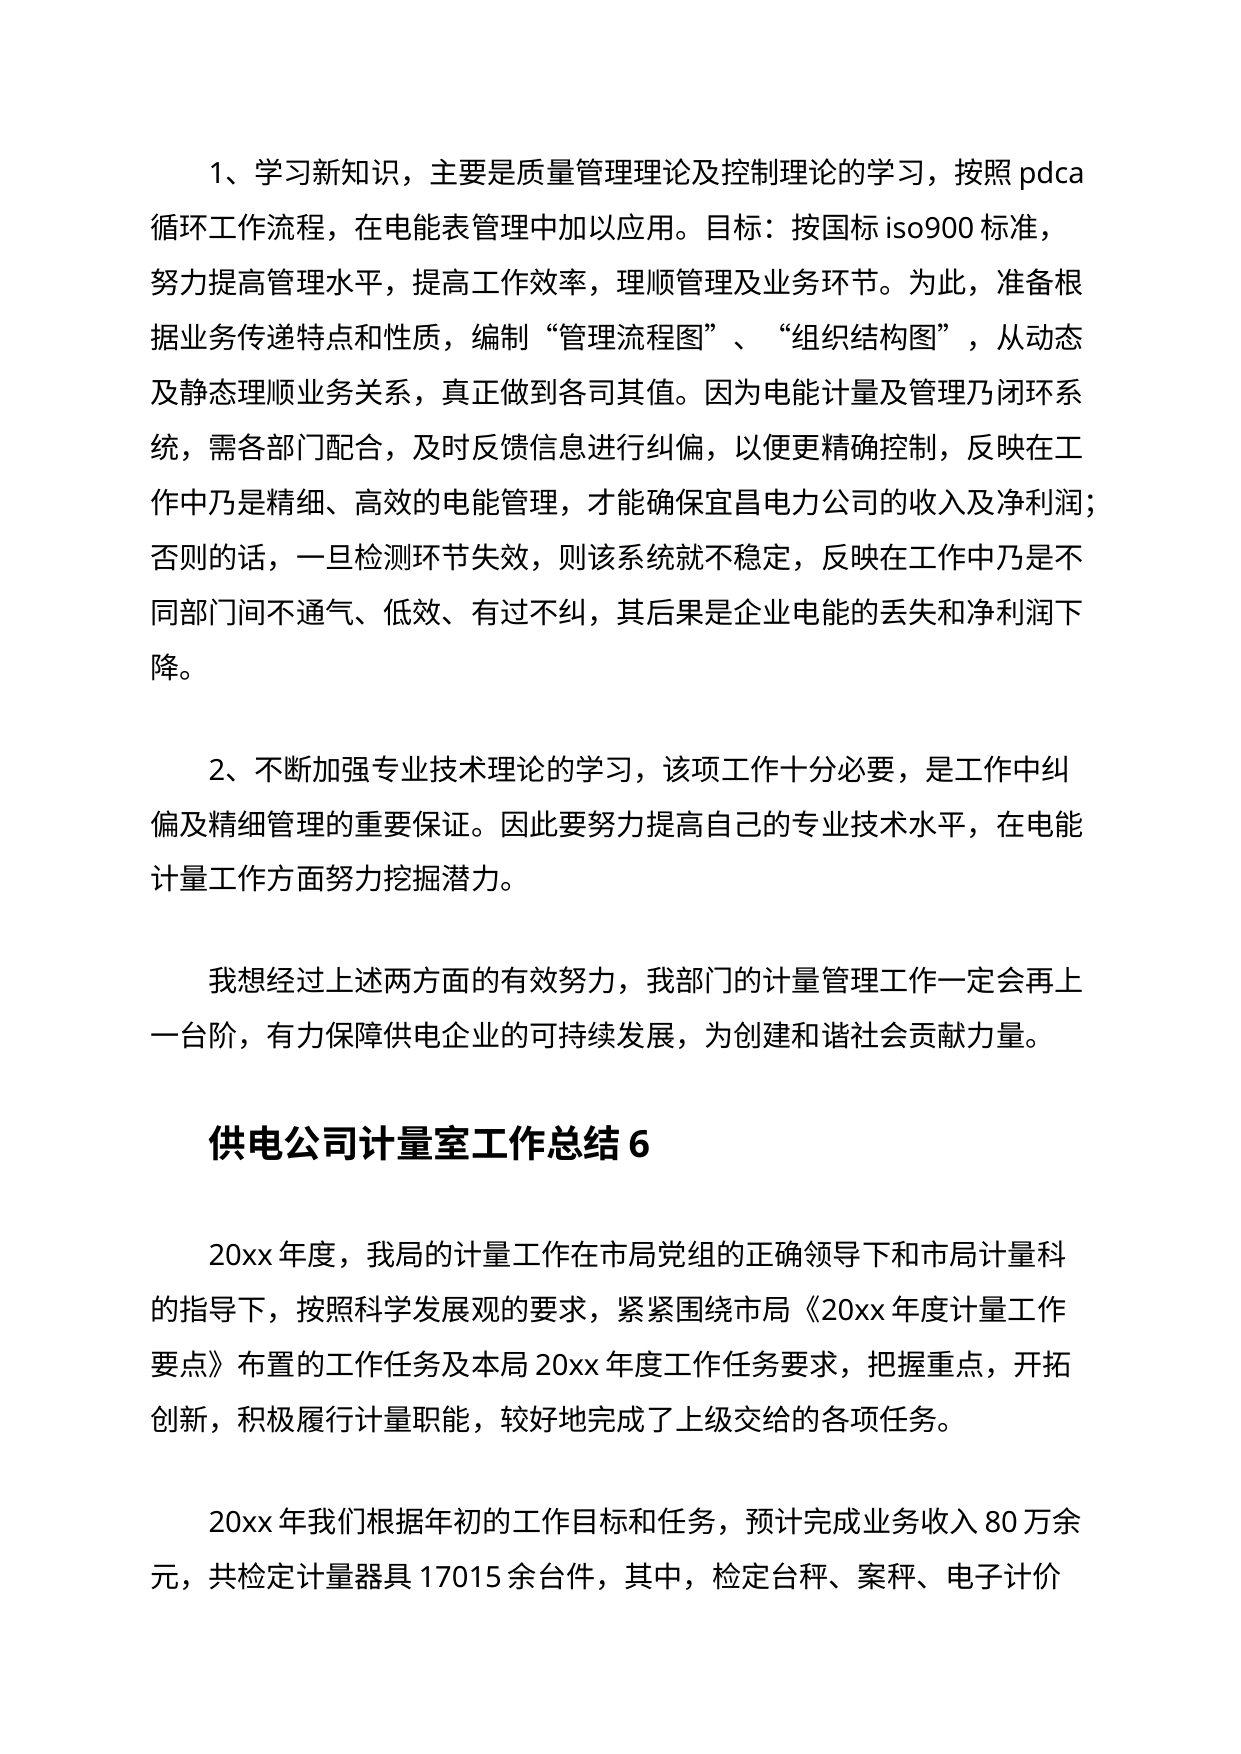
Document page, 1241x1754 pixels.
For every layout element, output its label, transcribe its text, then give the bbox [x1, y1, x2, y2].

text 我想经过上述两方面的有效努力，我部门的计量管理工作一定会再上一台阶，有力保障供电企业的可持续发展，为创建和谐社会贡献力量。 [150, 958, 1090, 1055]
text 20xx年度，我局的计量工作在市局党组的正确领导下和市局计量科的指导下，按照科学发展观的要求，紧紧围绕市局《20xx年度计量工作要点》布置的工作任务及本局20xx年度工作任务要求，把握重点，开拓创新，积极履行计量职能，较好地完成了上级交给的各项任务。 [150, 1232, 1090, 1439]
text 供电公司计量室工作总结6 [150, 1114, 1090, 1169]
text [150, 1499, 1090, 1596]
text 1、学习新知识，主要是质量管理理论及控制理论的学习，按照pdca循环工作流程，在电能表管理中加以应用。目标：按国标iso900标准，努力提高管理水平，提高工作效率，理顺管理及业务环节。为此，准备根据业务传递特点和性质，编制“管理流程图”、“组织结构图”，从动态及静态理顺业务关系，真正做到各司其值。因为电能计量及管理乃闭环系统，需各部门配合，及时反馈信息进行纠偏，以便更精确控制，反映在工作中乃是精细、高效的电能管理，才能确保宜昌电力公司的收入及净利润；否则的话，一旦检测环节失效，则该系统就不稳定，反映在工作中乃是不同部门间不通气、低效、有过不纠，其后果是企业电能的丢失和净利润下降。 [150, 150, 1090, 687]
text 2、不断加强专业技术理论的学习，该项工作十分必要，是工作中纠偏及精细管理的重要保证。因此要努力提高自己的专业技术水平，在电能计量工作方面努力挖掘潜力。 [150, 746, 1090, 898]
